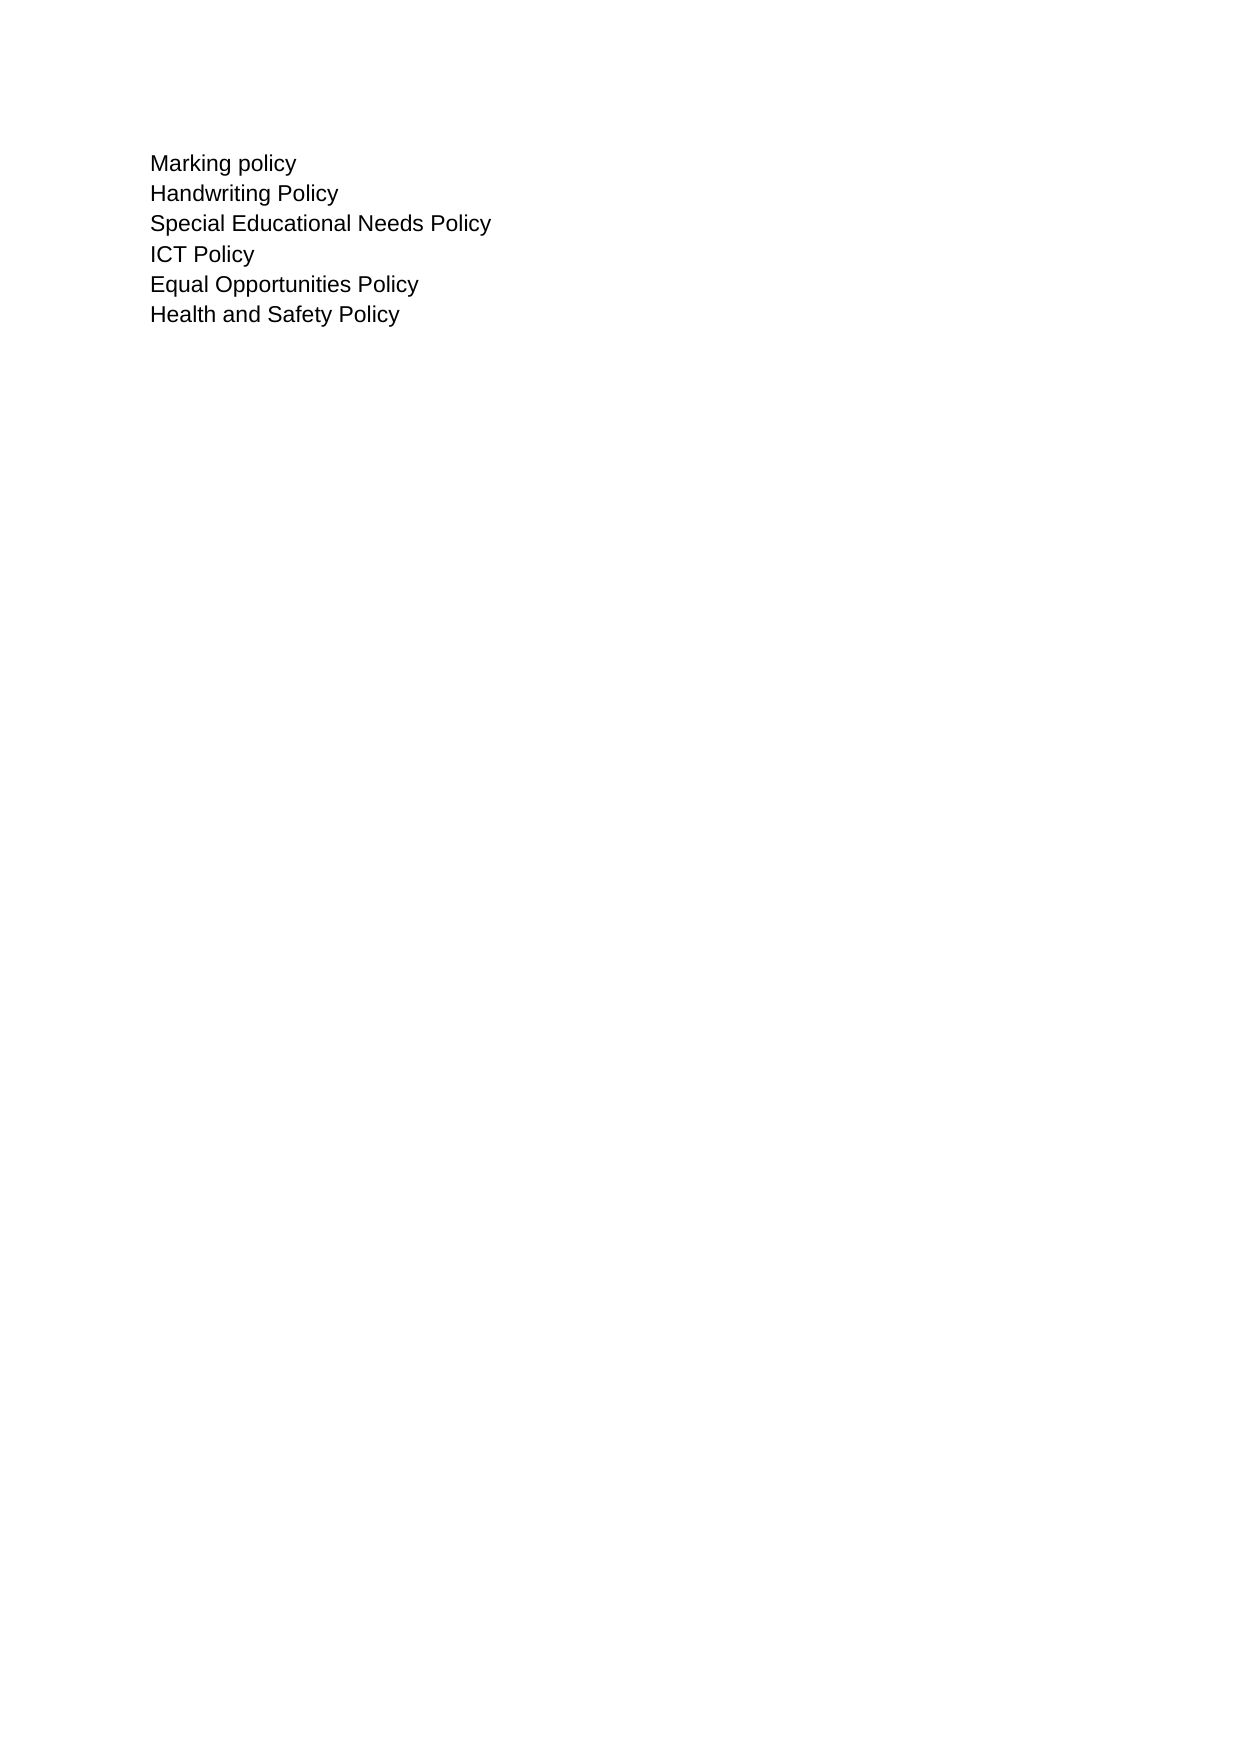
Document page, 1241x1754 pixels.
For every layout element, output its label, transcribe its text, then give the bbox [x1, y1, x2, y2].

text ICT Policy [150, 241, 1090, 267]
text Health and Safety Policy [150, 301, 1090, 327]
text Equal Opportunities Policy [150, 271, 1090, 297]
text Marking policy [150, 150, 1090, 176]
text Handwriting Policy [150, 180, 1090, 207]
text Special Educational Needs Policy [150, 210, 1090, 237]
